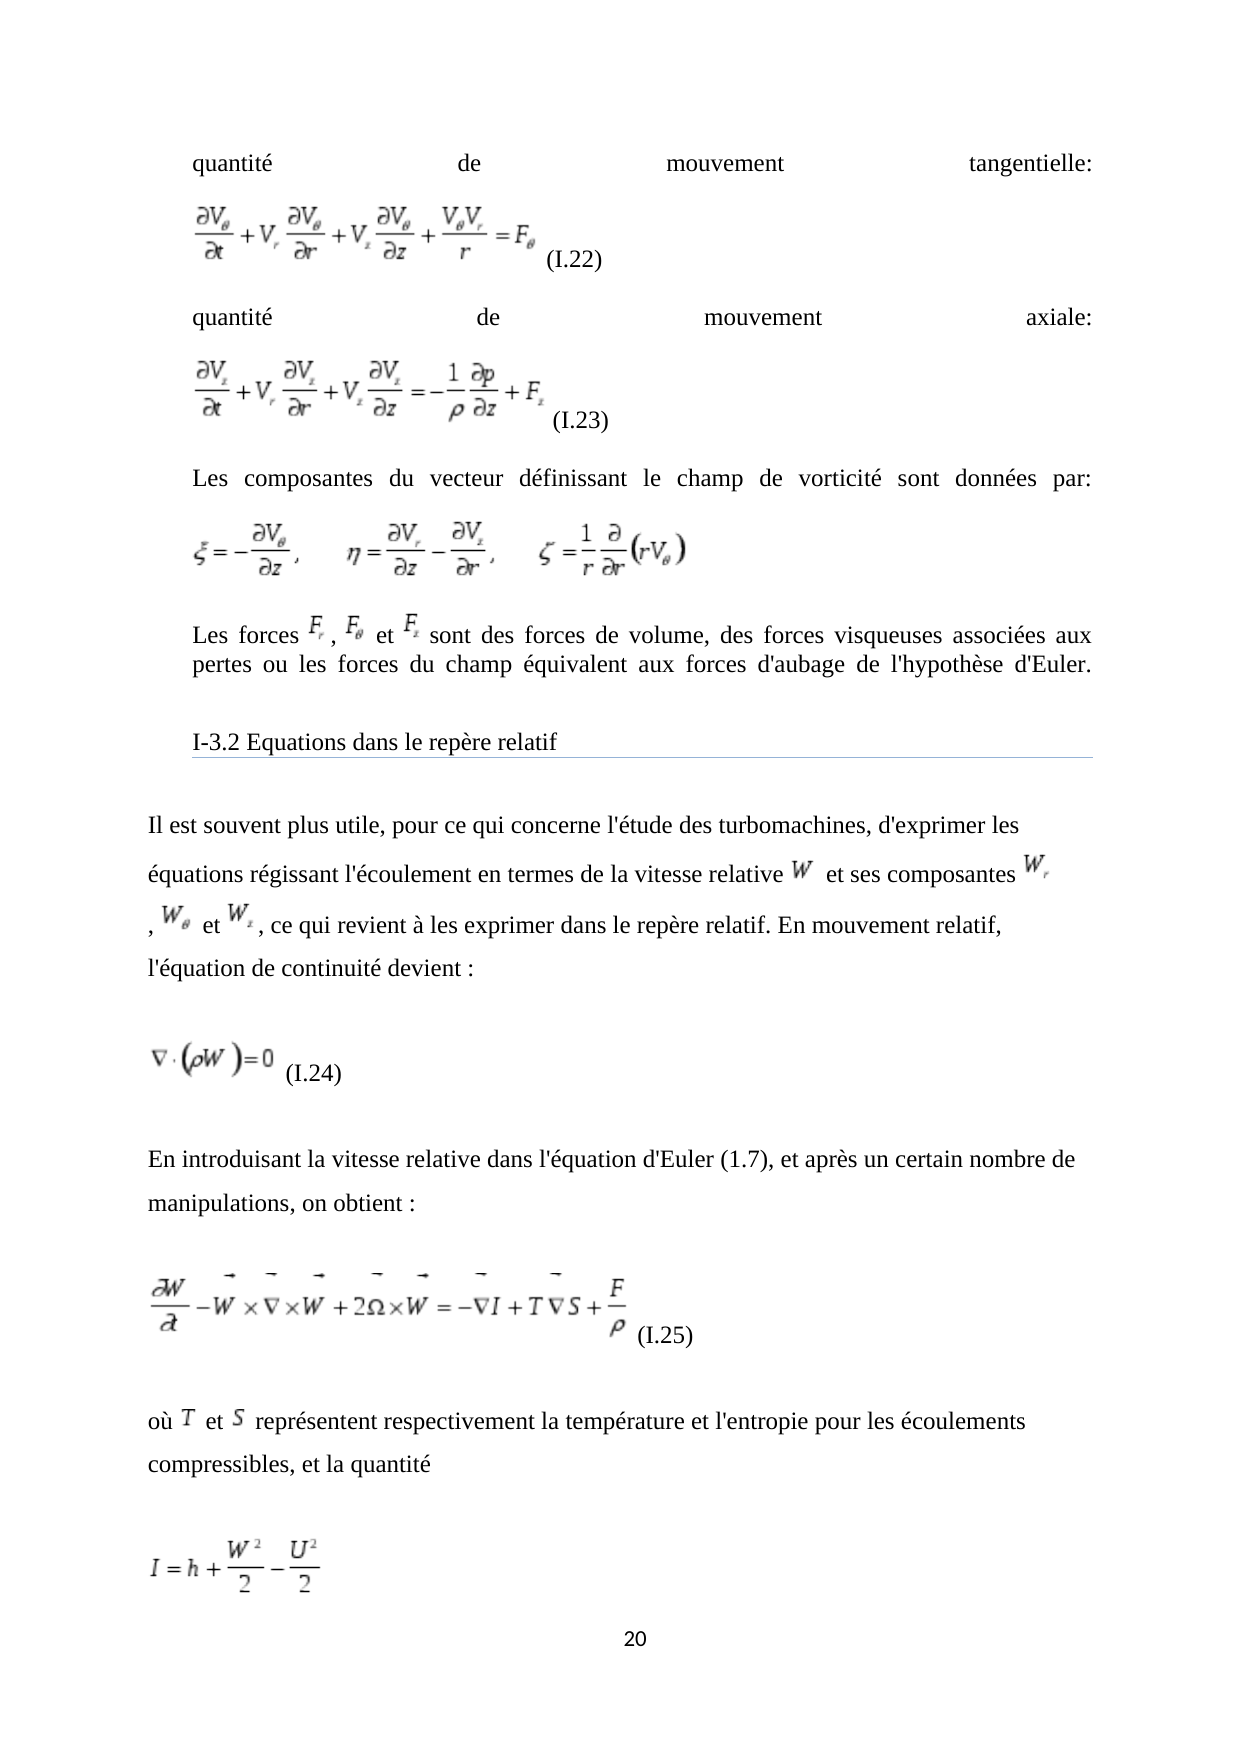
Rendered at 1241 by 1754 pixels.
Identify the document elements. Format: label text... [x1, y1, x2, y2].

picture [1022, 853, 1056, 883]
picture [229, 1409, 249, 1430]
picture [147, 1273, 631, 1344]
picture [160, 904, 197, 934]
picture [192, 205, 540, 268]
picture [790, 853, 820, 883]
picture [147, 1535, 325, 1599]
subtitle I-3.2 Equations dans le repère relatif [192, 727, 1093, 757]
picture [342, 614, 370, 644]
picture [226, 902, 258, 934]
picture [147, 1039, 280, 1082]
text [177, 148, 1093, 706]
picture [192, 520, 688, 584]
picture [305, 614, 331, 644]
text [148, 767, 1093, 1599]
picture [178, 1409, 199, 1430]
picture [400, 612, 423, 644]
picture [192, 359, 547, 429]
